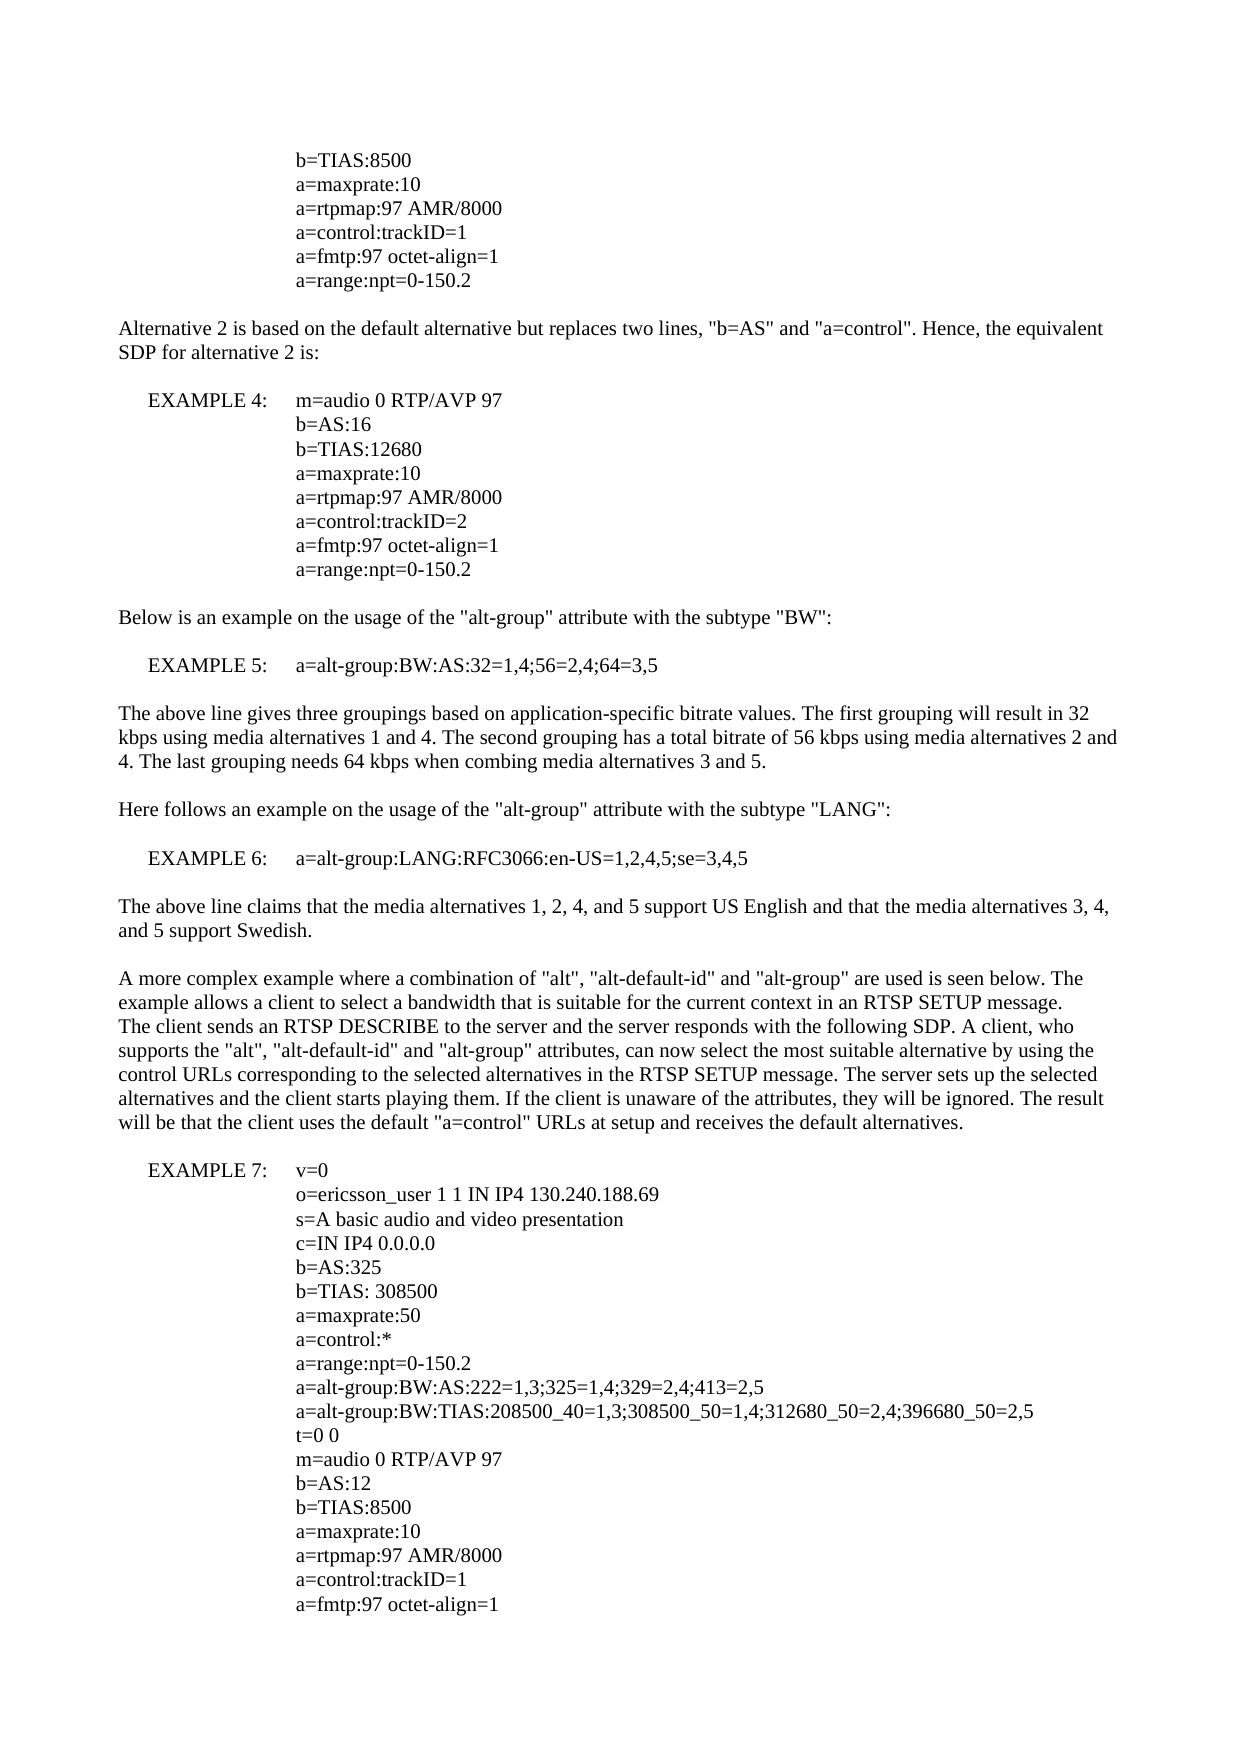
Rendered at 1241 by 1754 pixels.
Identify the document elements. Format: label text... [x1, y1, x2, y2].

text EXAMPLE 4: m=audio 0 P/AVP 97 [148, 388, 1122, 412]
text a=maxprate:10 [296, 461, 1122, 484]
text t=0 0 [296, 1423, 1122, 1447]
text The client sends an SP DESCRIBE to the server and the server responds with the following SDP. A client, who supports the "alt", "alt-default-id" and "alt-group" attributes, can now select the most suitable alternative by using the control URLs corresponding to the selected alternatives in the SP SETUP message. The server sets up the selected alternatives and the client starts playing them. If the client is unaware of the attributes, they will be ignored. The result will be that the client uses the default "a=control" URLs at setup and receives the default alternatives. [118, 1014, 1122, 1134]
text m=audio 0 P/AVP 97 [296, 1447, 1122, 1471]
text a=alt-group:BW:AS:222=1,3;325=1,4;329=2,4;413=2,5 [296, 1375, 1122, 1399]
text b=AS:16 [296, 412, 1122, 436]
text b=TIAS:8500 [296, 148, 1122, 172]
text Below is an example on the usage of the "alt-group" attribute with the subtype "BW": [118, 605, 1122, 629]
text a=control:* [296, 1327, 1122, 1351]
text a=control:trackID=1 [296, 220, 1122, 244]
text Here follows an example on the usage of the "alt-group" attribute with the subtype "LANG": [118, 797, 1122, 821]
text EXAMPLE 6: a=alt-group:LANG:RFC3066:en-US=1,2,4,5;se=3,4,5 [148, 846, 1122, 869]
text a=range:npt=0-150.2 [296, 557, 1122, 581]
text s=A basic audio and video presentation [296, 1206, 1122, 1231]
text a=control:trackID=1 [296, 1567, 1122, 1591]
text A more complex example where a combination of "alt", "alt-default-id" and "alt-group" are used is seen below. The example allows a client to select a bandwidth that is suitable for the current context in an SP SETUP message. [118, 966, 1122, 1014]
text a=maxprate:10 [296, 172, 1122, 196]
text b=AS:325 [296, 1254, 1122, 1279]
text The above line claims that the media alternatives 1, 2, 4, and 5 support US English and that the media alternatives 3, 4, and 5 support Swedish. [118, 894, 1122, 942]
text The above line gives three groupings based on application-specific bitrate values. The first grouping will result in 32 kbps using media alternatives 1 and 4. The second grouping has a total bitrate of 56 kbps using media alternatives 2 and 4. The last grouping needs 64 kbps when combing media alternatives 3 and 5. [118, 701, 1122, 773]
text a=maxprate:50 [296, 1303, 1122, 1327]
text b=AS:12 [296, 1471, 1122, 1495]
text a=fmtp:97 octet-align=1 [296, 1591, 1122, 1616]
text o=ericsson_user 1 1 IN IP4 130.240.188.69 [296, 1182, 1122, 1206]
text a=range:npt=0-150.2 [296, 268, 1122, 292]
text c=IN IP4 0.0.0.0 [296, 1231, 1122, 1254]
text a=range:npt=0-150.2 [296, 1351, 1122, 1375]
text a=fmtp:97 octet-align=1 [296, 244, 1122, 268]
text EXAMPLE 5: a=alt-group:BW:AS:32=1,4;56=2,4;64=3,5 [118, 653, 1122, 677]
text a=maxprate:10 [296, 1519, 1122, 1543]
text a=alt-group:BW:TIAS:208500_40=1,3;308500_50=1,4;312680_50=2,4;396680_50=2,5 [296, 1399, 1122, 1423]
text b=TIAS: 308500 [296, 1279, 1122, 1303]
text a=rtpmap:97 AMR/8000 [296, 196, 1122, 220]
text Alternative 2 is based on the default alternative but replaces two lines, "b=AS" and "a=control". Hence, the equivalent SDP for alternative 2 is: [118, 316, 1122, 364]
text a=rtpmap:97 AMR/8000 [296, 1543, 1122, 1567]
text b=TIAS:8500 [296, 1495, 1122, 1519]
text EXAMPLE 7: v=0 [148, 1158, 1122, 1182]
text a=control:trackID=2 [296, 509, 1122, 533]
text b=TIAS:12680 [296, 436, 1122, 461]
text a=rtpmap:97 AMR/8000 [296, 484, 1122, 509]
text a=fmtp:97 octet-align=1 [296, 533, 1122, 557]
